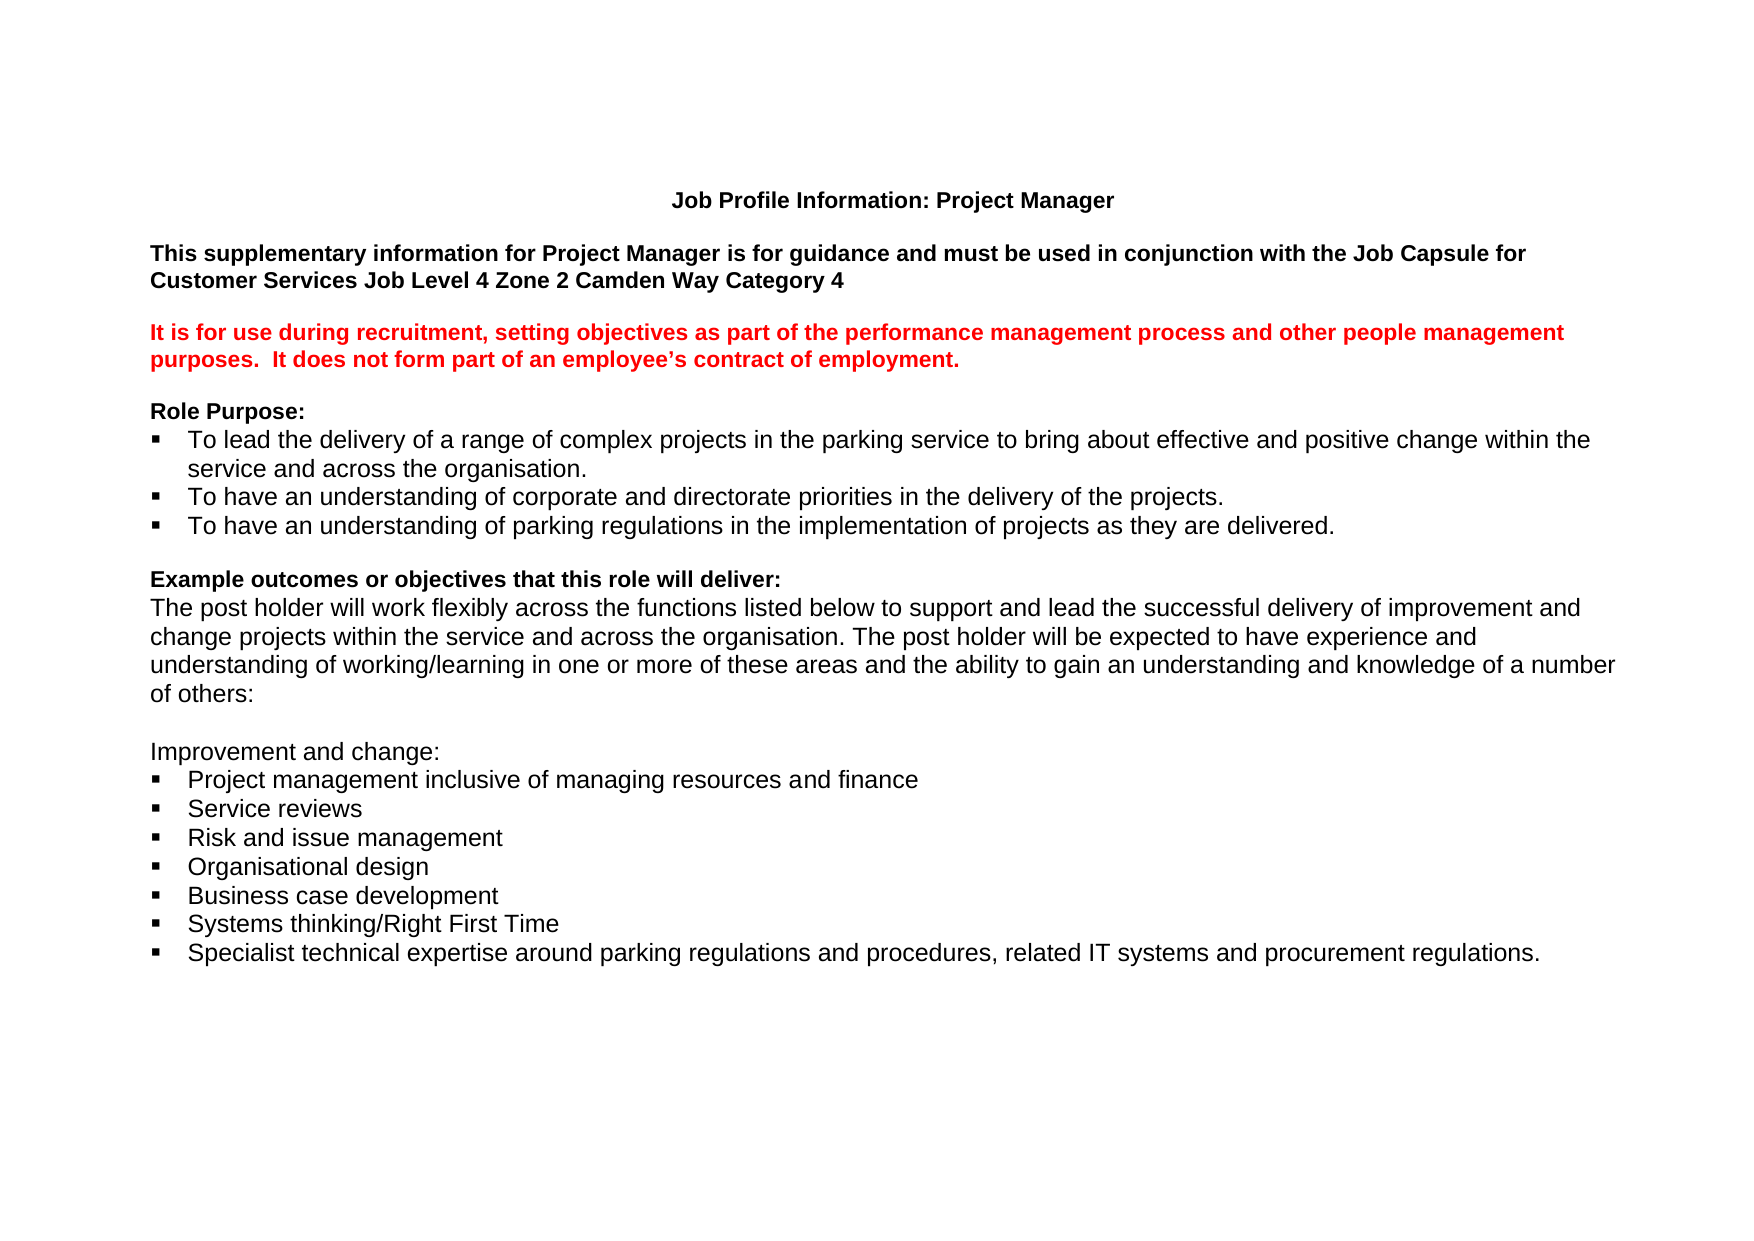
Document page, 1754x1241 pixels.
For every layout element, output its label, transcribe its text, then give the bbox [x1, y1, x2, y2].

list To lead the delivery of a range of complex projects in the parking service to bring about effective and positive change within the service and across the organisation. [150, 425, 1636, 482]
list Specialist technical expertise around parking regulations and procedures, related IT systems and procurement regulations. [150, 938, 1636, 967]
text Job Profile Information: Project Manager [150, 187, 1636, 214]
text Role Purpose: [150, 398, 1636, 425]
list To have an understanding of corporate and directorate priorities in the delivery of the projects. [150, 482, 1636, 511]
list Organisational design [150, 852, 1636, 881]
text Customer Services Job Level 4 Zone 2 Camden Way Category 4 [150, 267, 1636, 293]
list To have an understanding of parking regulations in the implementation of projects as they are delivered. [150, 511, 1636, 540]
text Improvement and change: [150, 736, 1636, 765]
list Business case development [150, 881, 1636, 909]
text The post holder will work flexibly across the functions listed below to support and lead the successful delivery of improvement and change projects within the service and across the organisation. The post holder will be expected to have experience and understanding of working/learning in one or more of these areas and the ability to gain an understanding and knowledge of a number of others: [150, 593, 1636, 708]
list Project management inclusive of managing resources and finance [150, 765, 1636, 794]
list Systems thinking/Right First Time [150, 909, 1636, 938]
text Example outcomes or objectives that this role will deliver: [150, 566, 1636, 593]
text This supplementary information for Project Manager is for guidance and must be used in conjunction with the Job Capsule for [150, 240, 1636, 267]
list Risk and issue management [150, 823, 1636, 852]
text It is for use during recruitment, setting objectives as part of the performance management process and other people management purposes. It does not form part of an employee’s contract of employment. [150, 319, 1636, 372]
list Service reviews [150, 794, 1636, 823]
